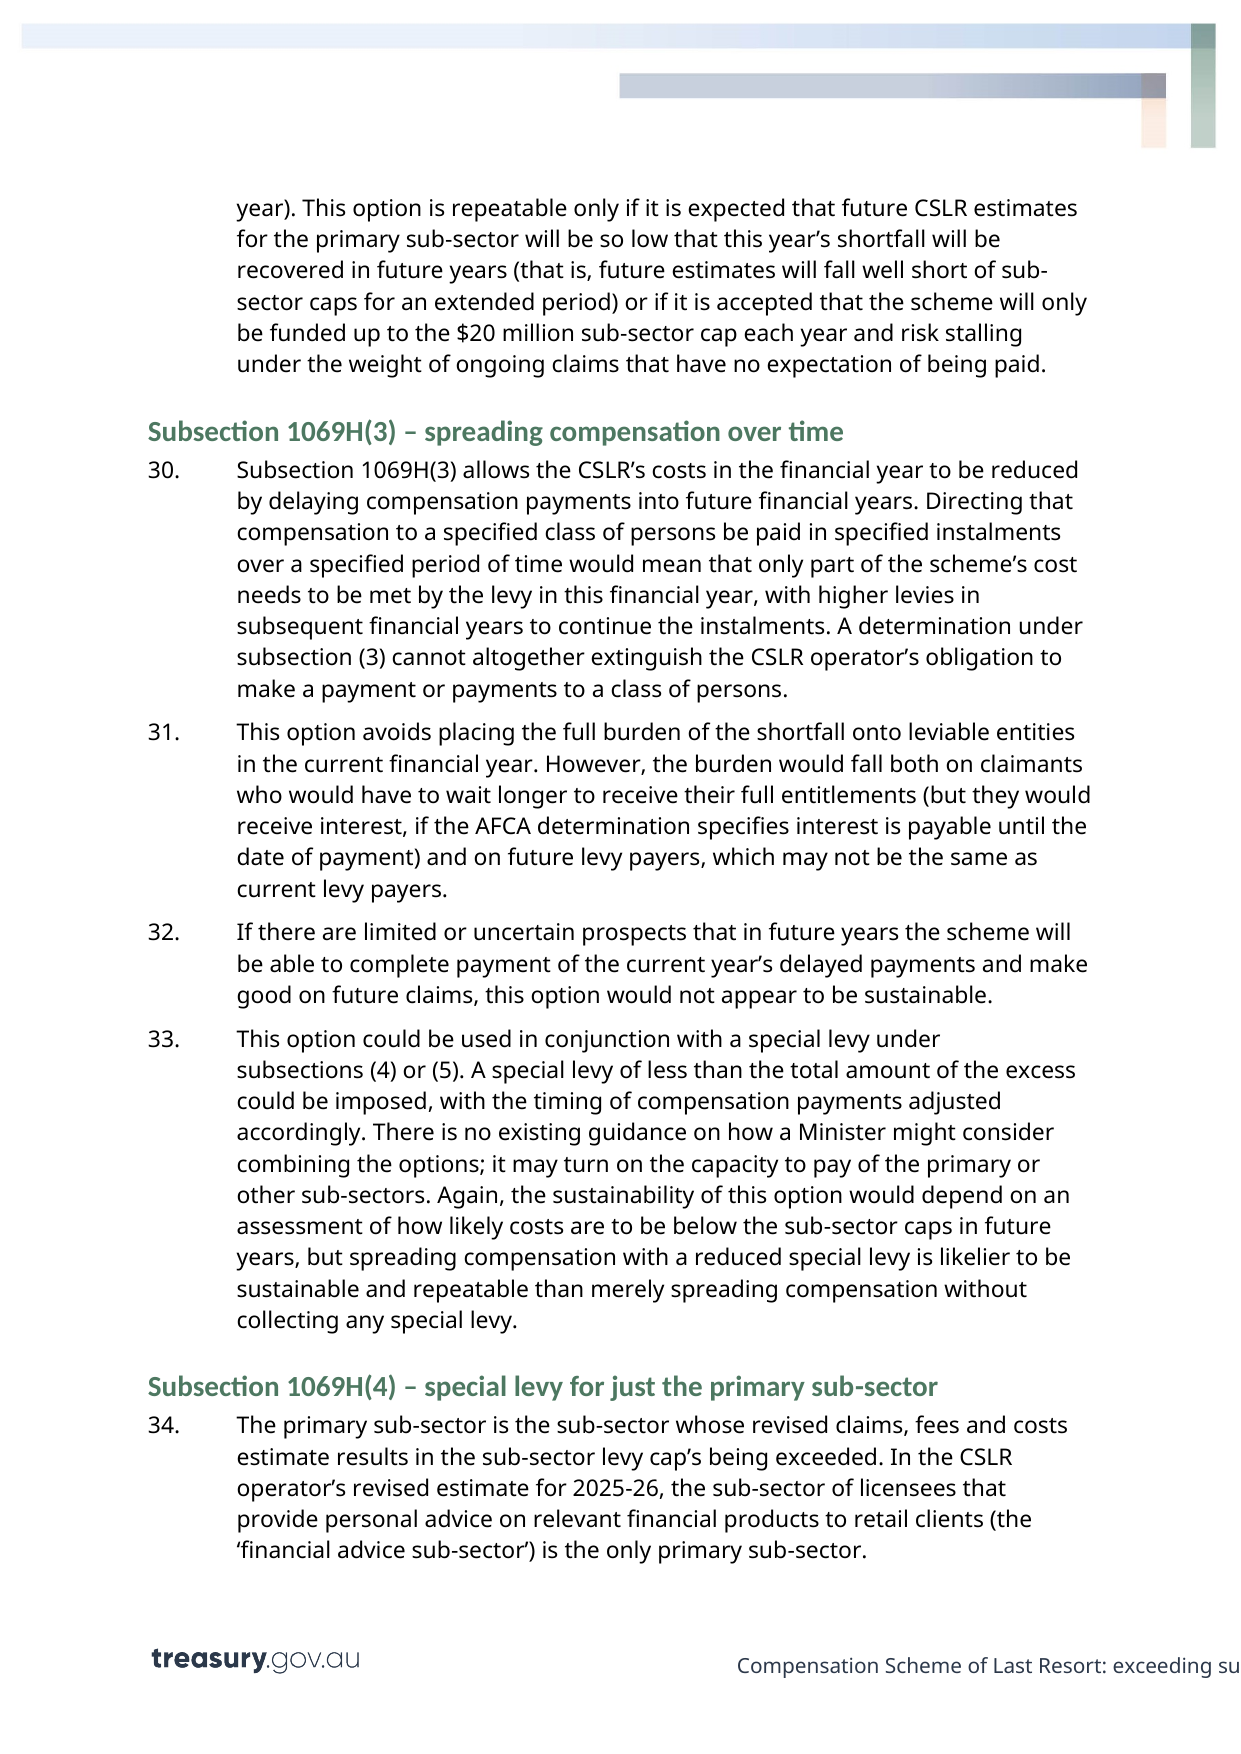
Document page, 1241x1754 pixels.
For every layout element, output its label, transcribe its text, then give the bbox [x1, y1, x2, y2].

text This option avoids placing the full burden of the shortfall onto leviable entities in the current financial year. However, the burden would fall both on claimants who would have to wait longer to receive their full entitlements (but they would receive interest, if the AFCA determination specifies interest is payable until the date of payment) and on future levy payers, which may not be the same as current levy payers. [148, 716, 1092, 904]
text Subsection 1069H(3) allows the CSLR’s costs in the financial year to be reduced by delaying compensation payments into future financial years. Directing that compensation to a specified class of persons be paid in specified instalments over a specified period of time would mean that only part of the scheme’s cost needs to be met by the levy in this financial year, with higher levies in subsequent financial years to continue the instalments. A determination under subsection (3) cannot altogether extinguish the CSLR operator’s obligation to make a payment or payments to a class of persons. [148, 454, 1092, 704]
text If there are limited or uncertain prospects that in future years the scheme will be able to complete payment of the current year’s delayed payments and make good on future claims, this option would not appear to be sustainable. [148, 916, 1092, 1010]
text The primary sub-sector is the sub-sector whose revised claims, fees and costs estimate results in the sub-sector levy cap’s being exceeded. In the CSLR operator’s revised estimate for 2025-26, the sub-sector of licensees that provide personal advice on relevant financial products to retail clients (the ‘financial advice sub-sector’) is the only primary sub-sector. [148, 1409, 1092, 1566]
subtitle Subsection 1069H(4) – special levy for just the primary sub-sector [148, 1368, 1092, 1404]
picture [0, 0, 1241, 172]
text This option could be used in conjunction with a special levy under subsections (4) or (5). A special levy of less than the total amount of the excess could be imposed, with the timing of compensation payments adjusted accordingly. There is no existing guidance on how a Minister might consider combining the options; it may turn on the capacity to pay of the primary or other sub-sectors. Again, the sustainability of this option would depend on an assessment of how likely costs are to be below the sub-sector caps in future years, but spreading compensation with a reduced special levy is likelier to be sustainable and repeatable than merely spreading compensation without collecting any special levy. [148, 1022, 1092, 1335]
picture [147, 1641, 365, 1674]
subtitle Subsection 1069H(3) – spreading compensation over time [148, 413, 1092, 448]
